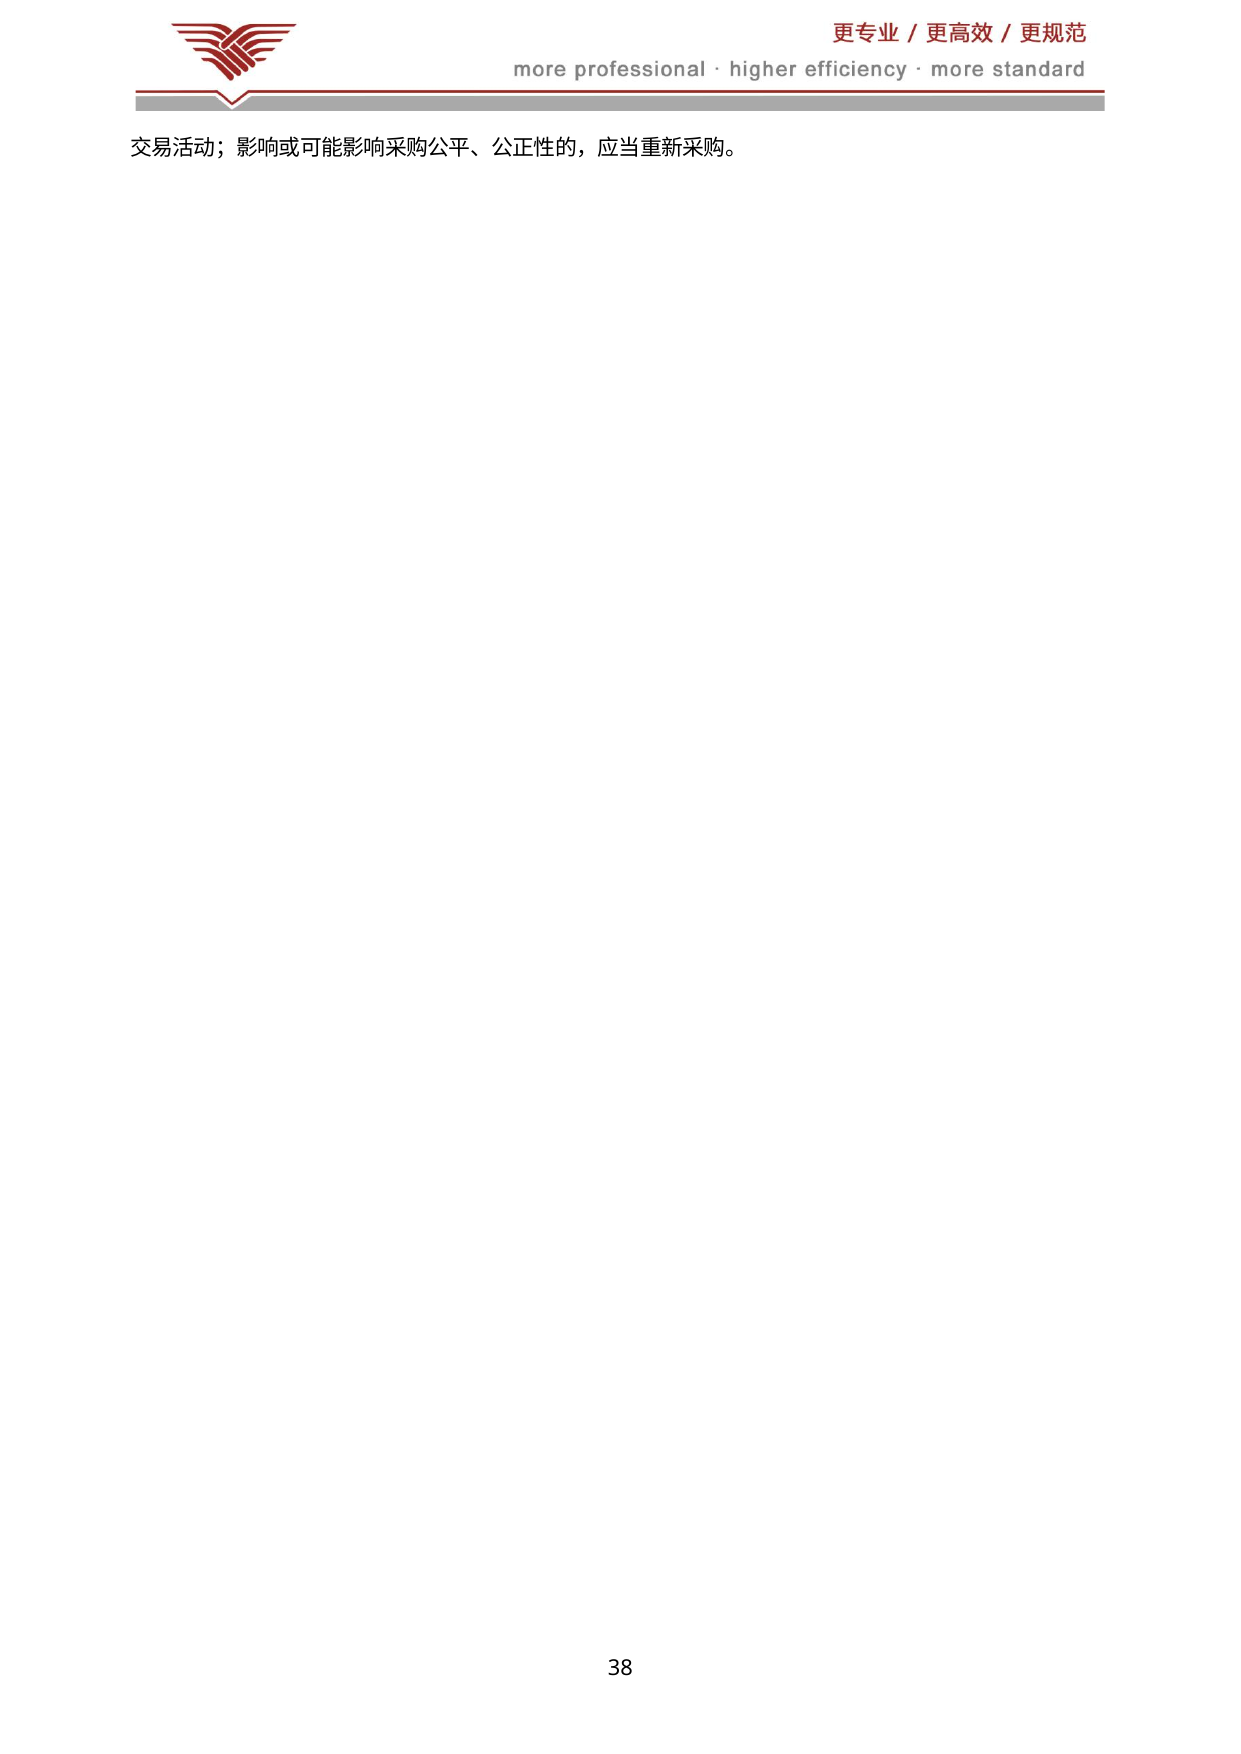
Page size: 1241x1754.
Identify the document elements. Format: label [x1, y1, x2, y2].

text [130, 130, 1110, 162]
picture [135, 0, 1105, 111]
